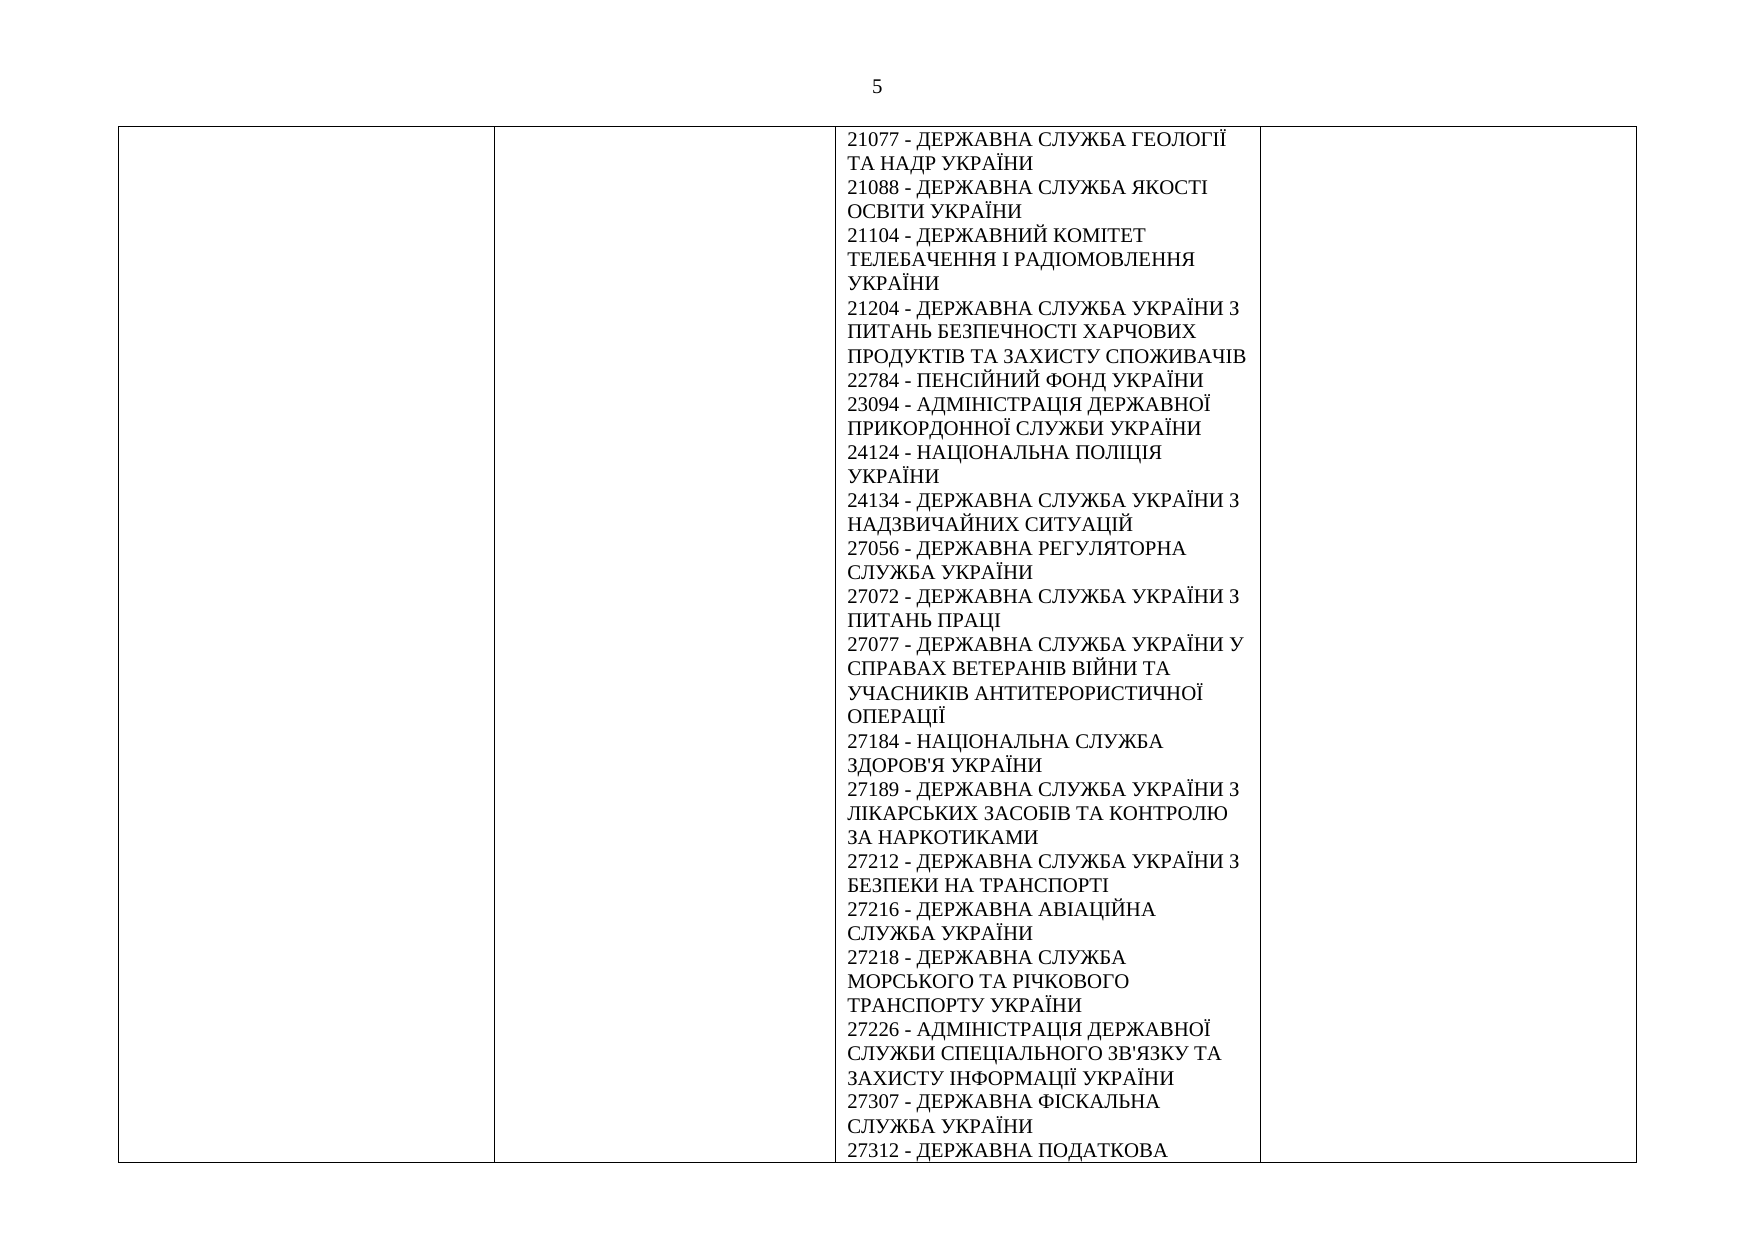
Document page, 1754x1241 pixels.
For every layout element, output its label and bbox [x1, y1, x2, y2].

table_cell [1261, 127, 1636, 1162]
table_cell [495, 127, 835, 1162]
table_cell [836, 127, 1260, 1162]
